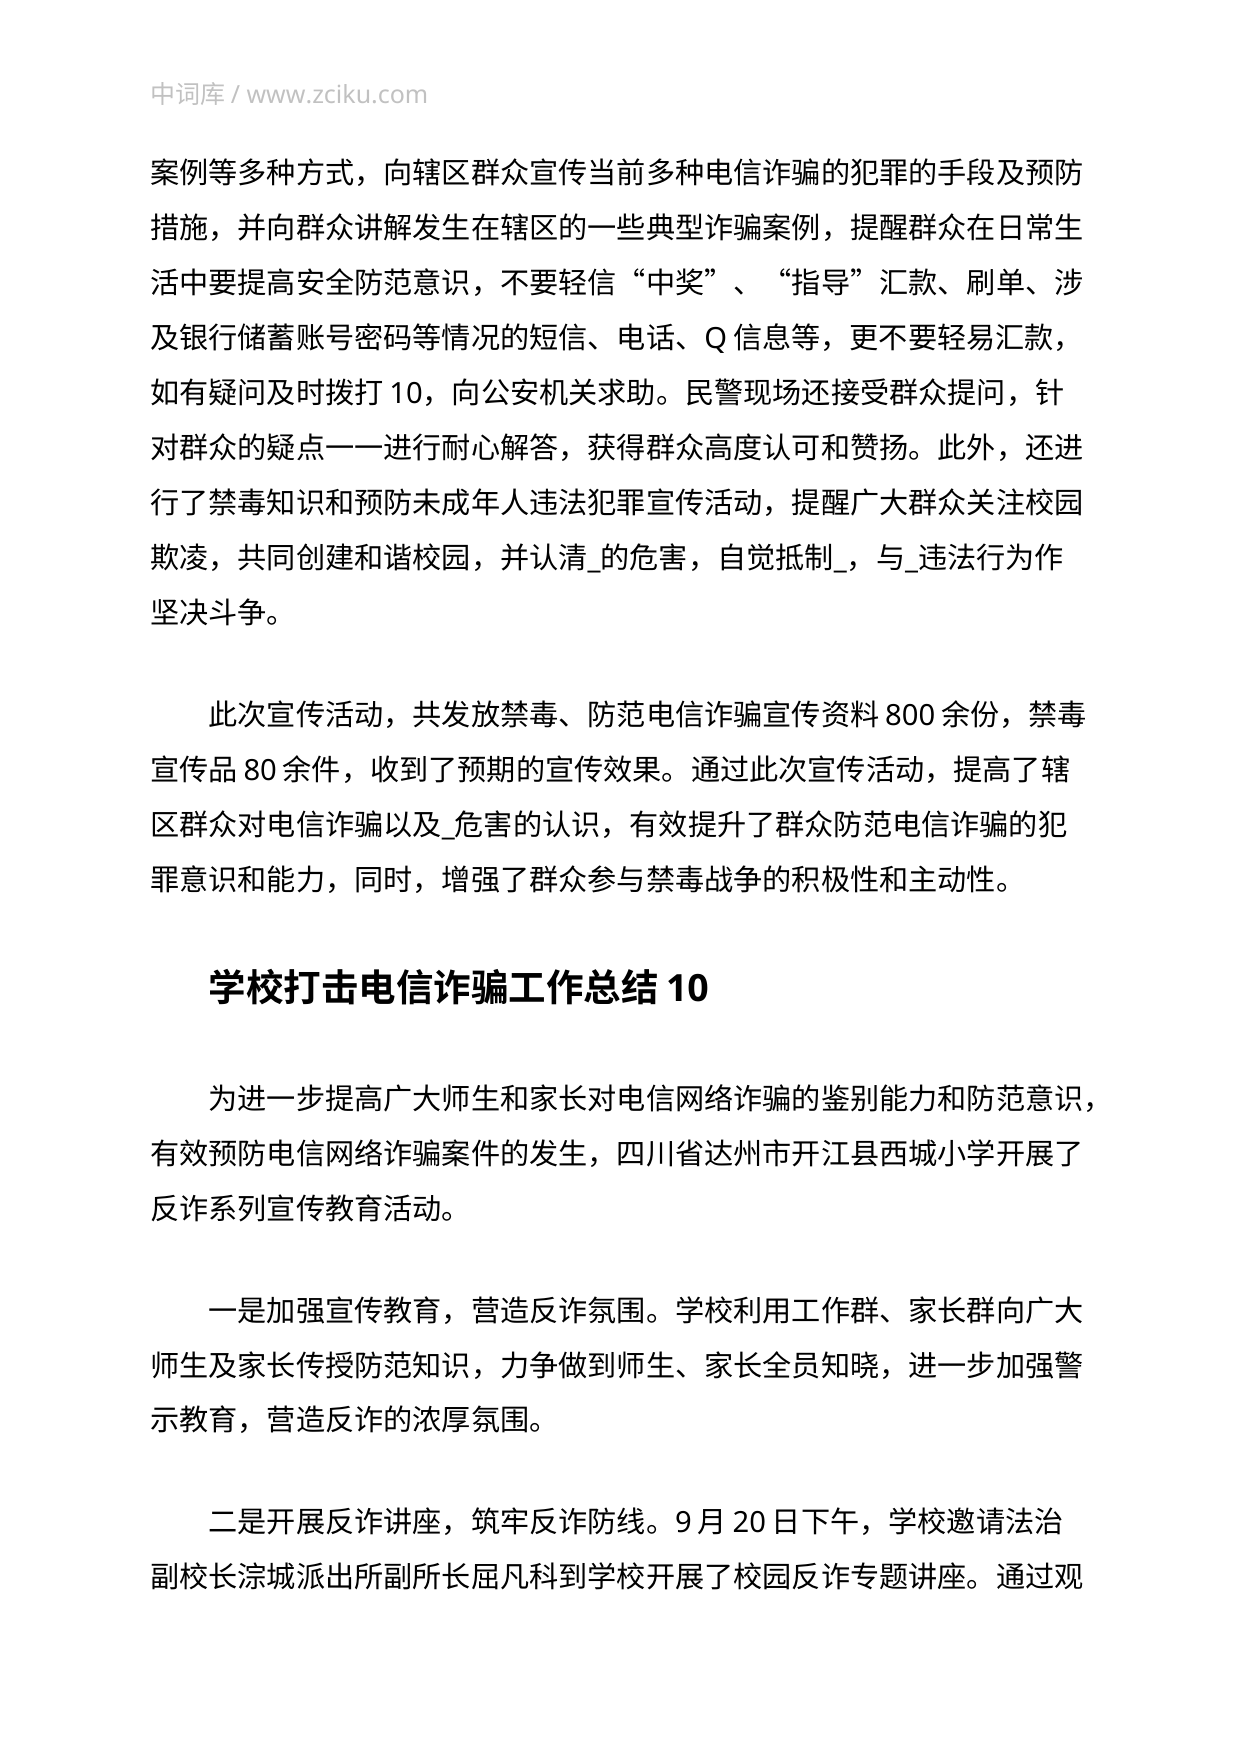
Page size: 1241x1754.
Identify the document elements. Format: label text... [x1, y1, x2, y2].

text 此次宣传活动，共发放禁毒、防范电信诈骗宣传资料800余份，禁毒宣传品80余件，收到了预期的宣传效果。通过此次宣传活动，提高了辖区群众对电信诈骗以及_危害的认识，有效提升了群众防范电信诈骗的犯罪意识和能力，同时，增强了群众参与禁毒战争的积极性和主动性。 [150, 691, 1090, 898]
text 学校打击电信诈骗工作总结10 [150, 958, 1090, 1012]
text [150, 150, 1090, 632]
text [150, 1499, 1090, 1596]
text 为进一步提高广大师生和家长对电信网络诈骗的鉴别能力和防范意识，有效预防电信网络诈骗案件的发生，四川省达州市开江县西城小学开展了反诈系列宣传教育活动。 [150, 1076, 1090, 1228]
text 一是加强宣传教育，营造反诈氛围。学校利用工作群、家长群向广大师生及家长传授防范知识，力争做到师生、家长全员知晓，进一步加强警示教育，营造反诈的浓厚氛围。 [150, 1287, 1090, 1439]
